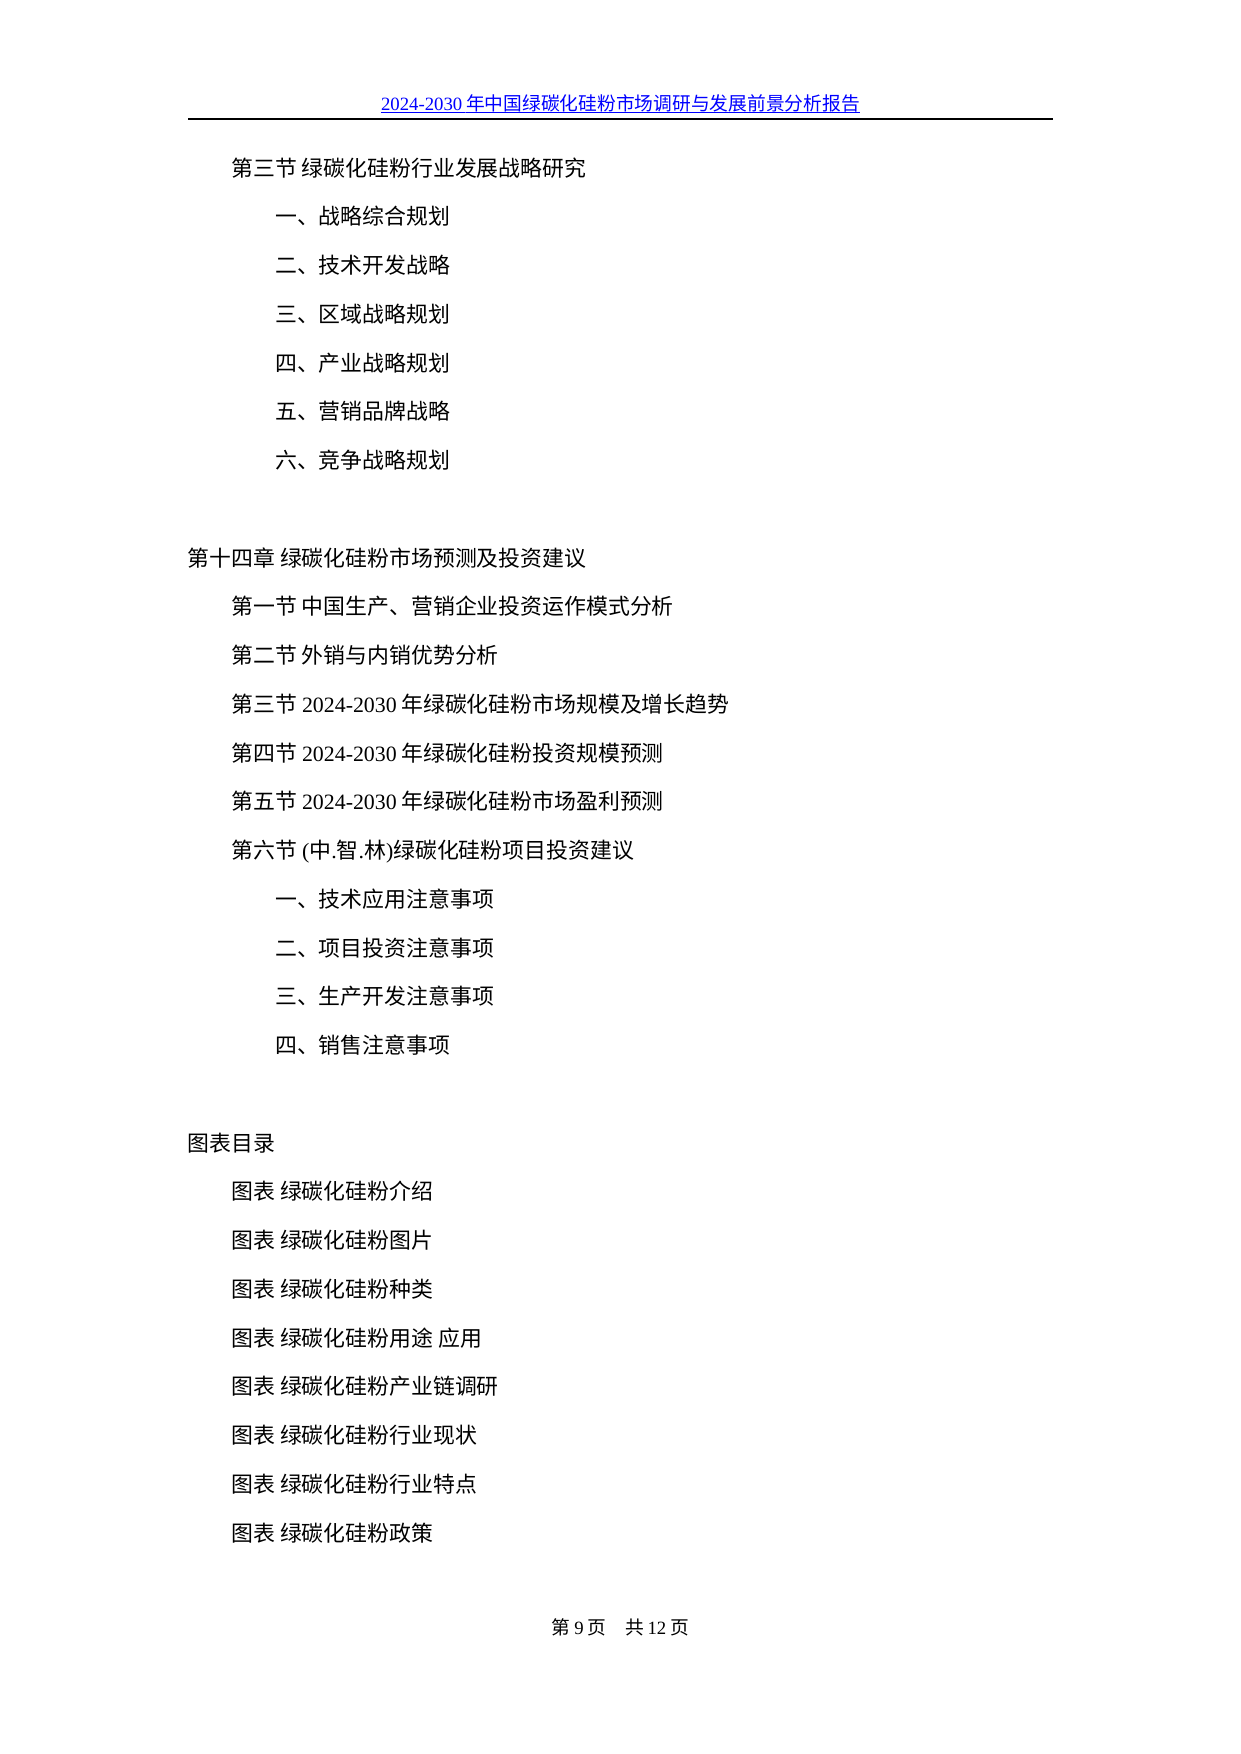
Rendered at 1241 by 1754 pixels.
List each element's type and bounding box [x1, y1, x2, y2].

text [187, 150, 1053, 1548]
